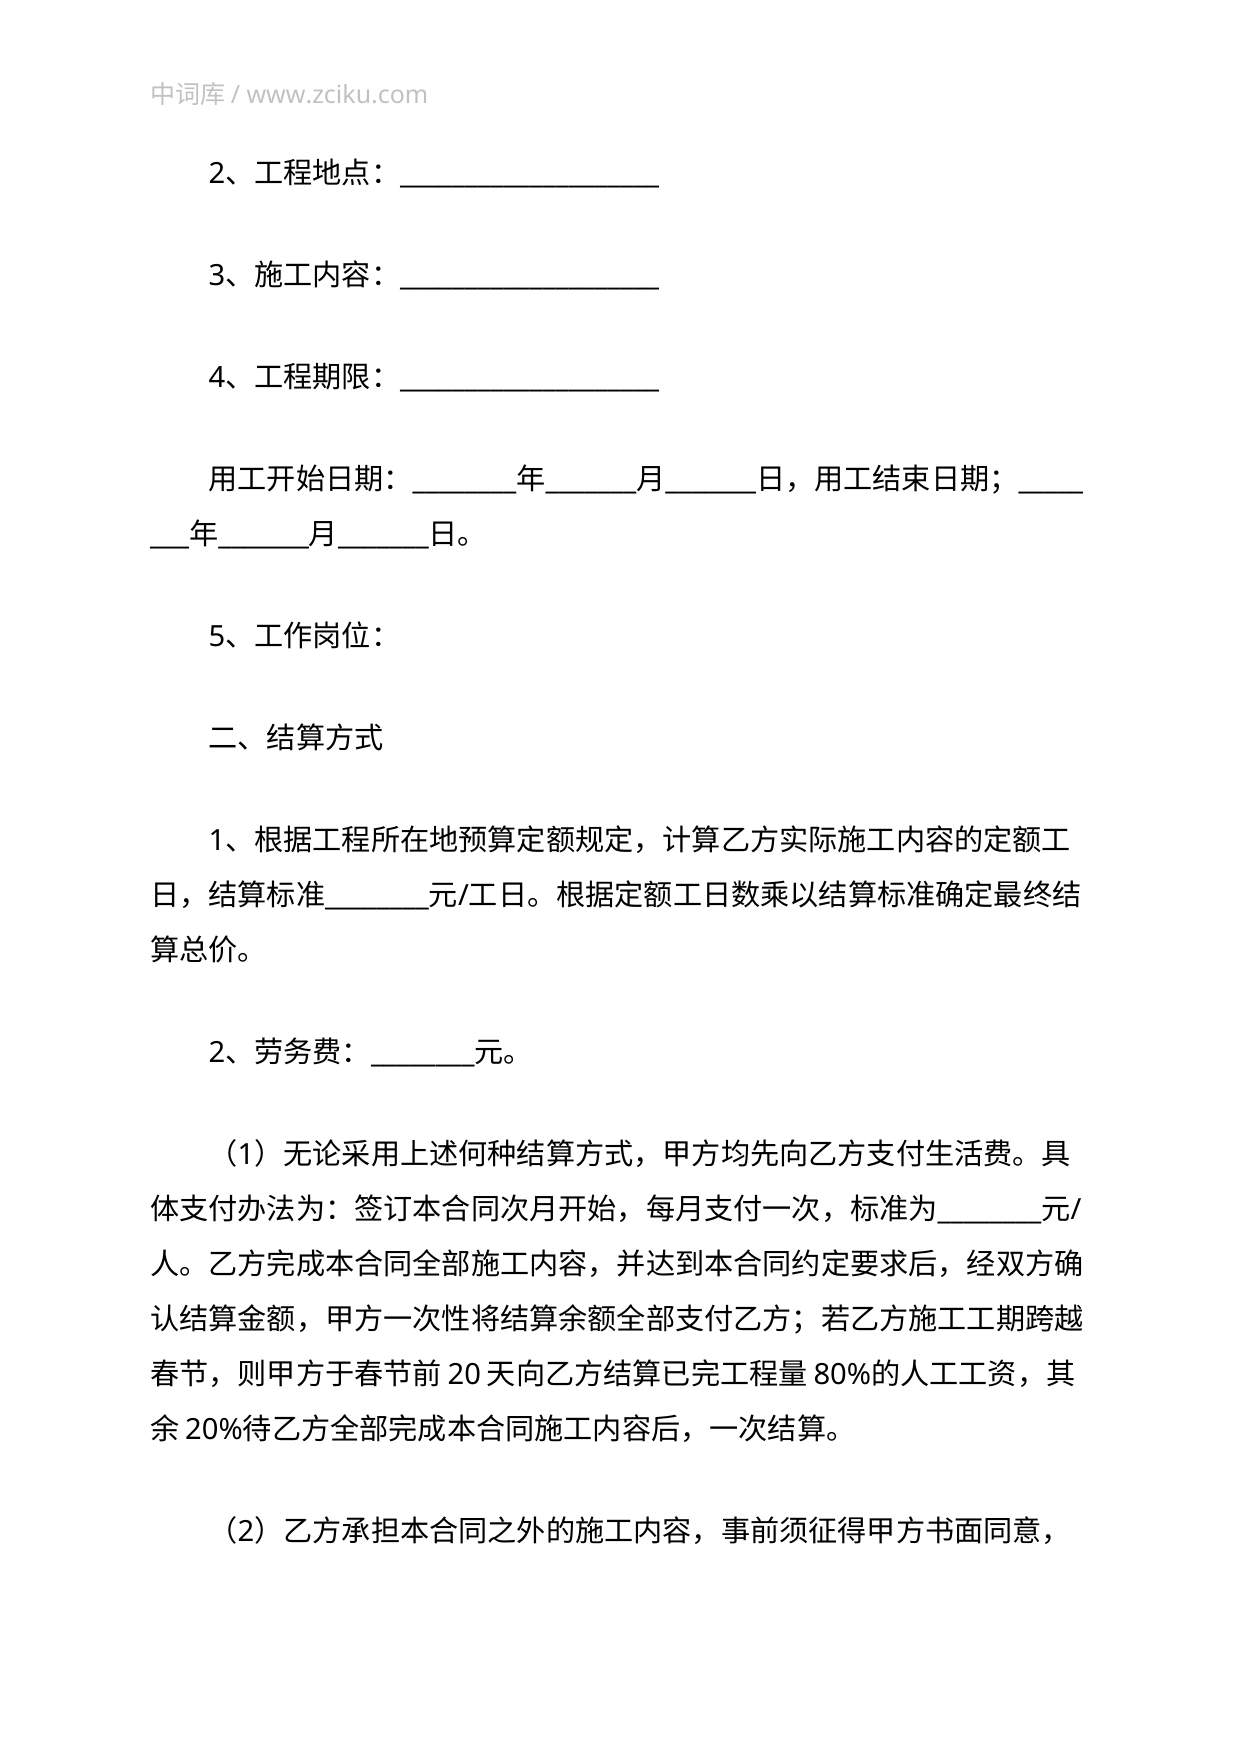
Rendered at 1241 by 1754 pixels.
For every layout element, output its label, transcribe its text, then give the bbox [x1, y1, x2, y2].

text 1、根据工程所在地预算定额规定，计算乙方实际施工内容的定额工日，结算标准________元/工日。根据定额工日数乘以结算标准确定最终结算总价。 [150, 817, 1090, 969]
text 2、工程地点：____________________ [150, 150, 1090, 192]
text （1）无论采用上述何种结算方式，甲方均先向乙方支付生活费。具体支付办法为：签订本合同次月开始，每月支付一次，标准为________元/人。乙方完成本合同全部施工内容，并达到本合同约定要求后，经双方确认结算金额，甲方一次性将结算余额全部支付乙方；若乙方施工工期跨越春节，则甲方于春节前20天向乙方结算已完工程量80%的人工工资，其余20%待乙方全部完成本合同施工内容后，一次结算。 [150, 1130, 1090, 1448]
text 4、工程期限：____________________ [150, 354, 1090, 396]
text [150, 1507, 1090, 1549]
text 二、结算方式 [150, 715, 1090, 757]
text 5、工作岗位： [150, 613, 1090, 655]
text 3、施工内容：____________________ [150, 252, 1090, 294]
text 2、劳务费：________元。 [150, 1028, 1090, 1071]
text 用工开始日期：________年_______月_______日，用工结束日期；________年_______月_______日。 [150, 456, 1090, 553]
